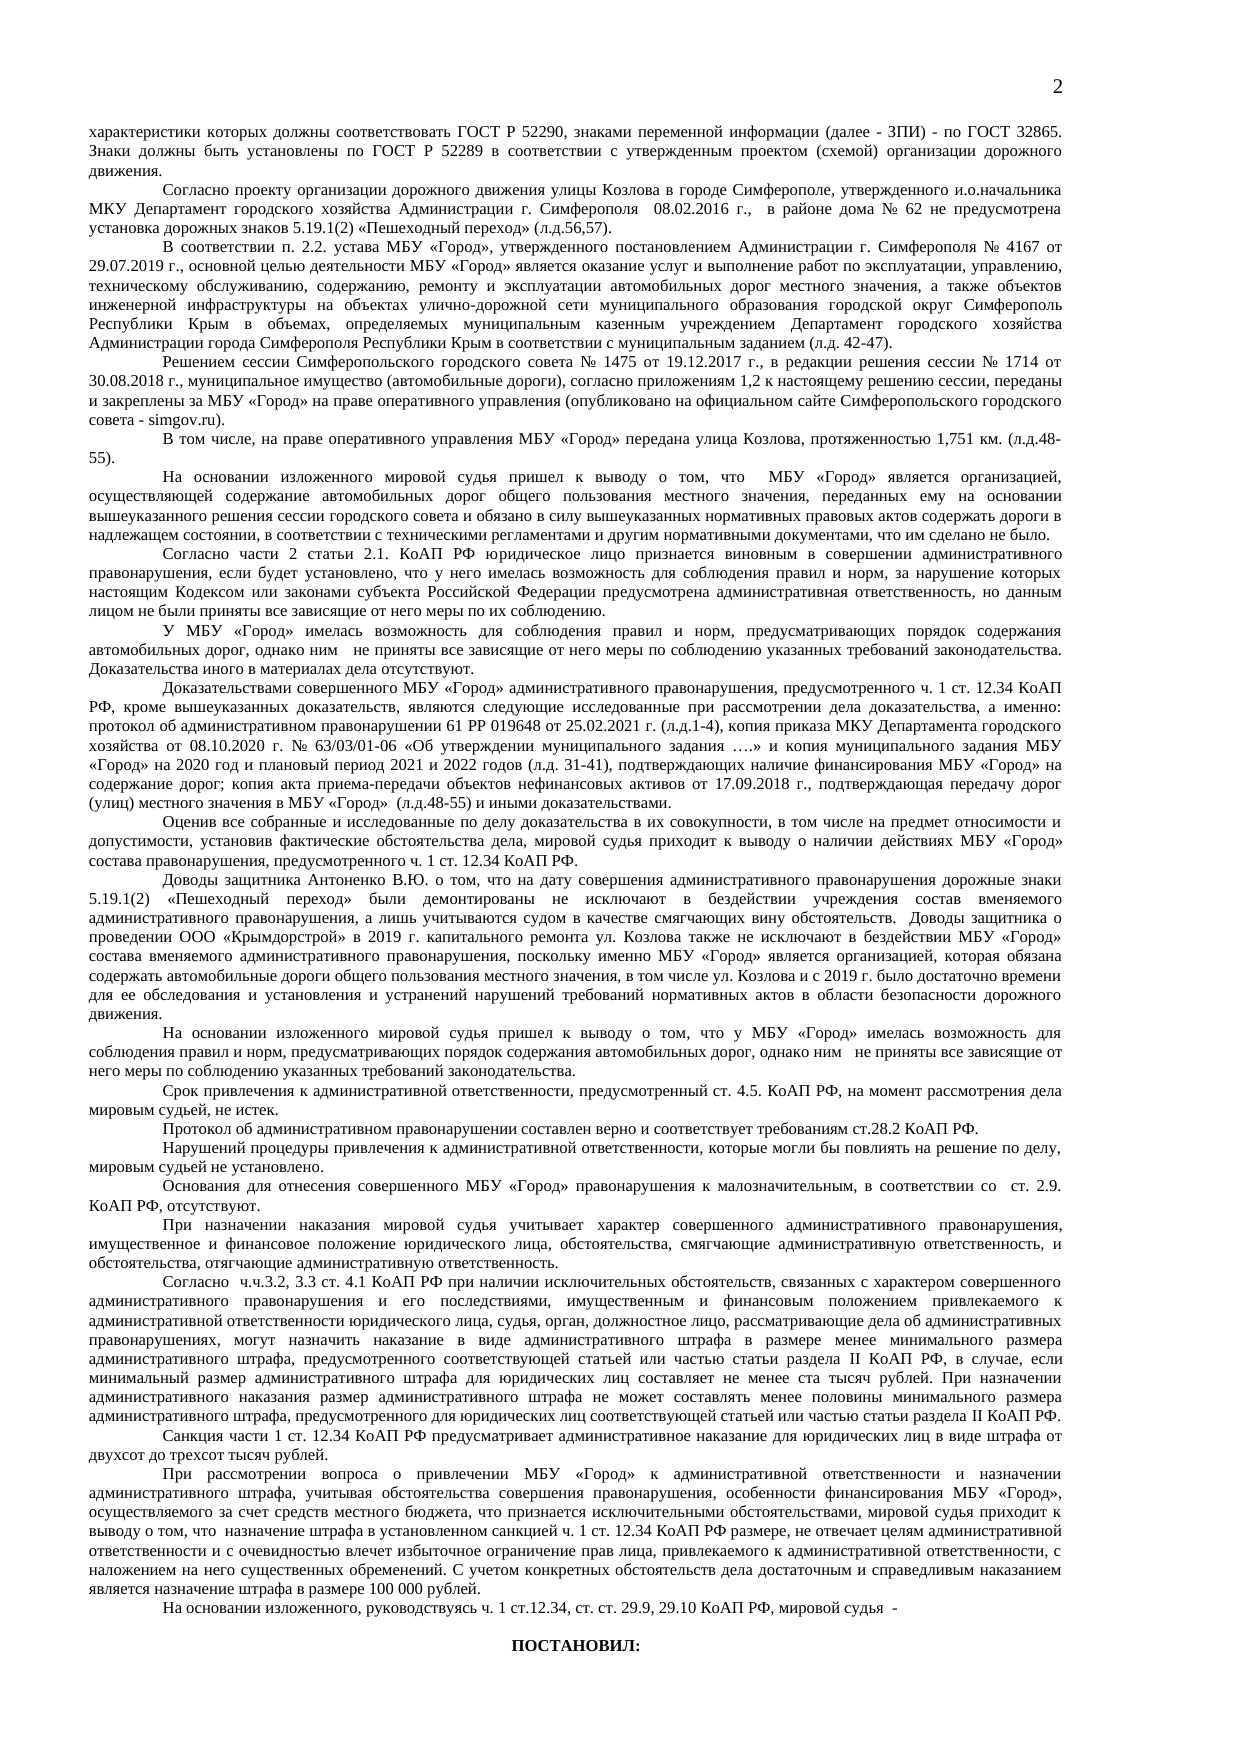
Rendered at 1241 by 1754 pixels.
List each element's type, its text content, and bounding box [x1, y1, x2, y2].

text В том числе, на праве оперативного управления МБУ «Город» передана улица Козлова, протяженностью 1,751 км. (л.д.48-55). [89, 429, 1063, 467]
text На основании изложенного мировой судья пришел к выводу о том, что у МБУ «Город» имелась возможность для соблюдения правил и норм, предусматривающих порядок содержания автомобильных дорог, однако ним не приняты все зависящие от него меры по соблюдению указанных требований законодательства. [89, 1023, 1063, 1080]
text Доводы защитника Антоненко В.Ю. о том, что на дату совершения административного правонарушения дорожные знаки 5.19.1(2) «Пешеходный переход» были демонтированы не исключают в бездействии учреждения состав вменяемого административного правонарушения, а лишь учитываются судом в качестве смягчающих вину обстоятельств. Доводы защитника о проведении ООО «Крымдорстрой» в 2019 г. капитального ремонта ул. Козлова также не исключают в бездействии МБУ «Город» состава вменяемого административного правонарушения, поскольку именно МБУ «Город» является организацией, которая обязана содержать автомобильные дороги общего пользования местного значения, в том числе ул. Козлова и с 2019 г. было достаточно времени для ее обследования и установления и устранений нарушений требований нормативных актов в области безопасности дорожного движения. [89, 869, 1063, 1023]
text На основании изложенного мировой судья пришел к выводу о том, что МБУ «Город» является организацией, осуществляющей содержание автомобильных дорог общего пользования местного значения, переданных ему на основании вышеуказанного решения сессии городского совета и обязано в силу вышеуказанных нормативных правовых актов содержать дороги в надлежащем состоянии, в соответствии с техническими регламентами и другим нормативными документами, что им сделано не было. [89, 467, 1063, 544]
text ПОСТАНОВИЛ: [89, 1636, 1063, 1655]
text Санкция части 1 ст. 12.34 КоАП РФ предусматривает административное наказание для юридических лиц в виде штрафа от двухсот до трехсот тысяч рублей. [89, 1425, 1063, 1464]
text При назначении наказания мировой судья учитывает характер совершенного административного правонарушения, имущественное и финансовое положение юридического лица, обстоятельства, смягчающие административную ответственность, и обстоятельства, отягчающие административную ответственность. [89, 1214, 1063, 1272]
text Основания для отнесения совершенного МБУ «Город» правонарушения к малозначительным, в соответствии со ст. 2.9. КоАП РФ, отсутствуют. [89, 1176, 1063, 1214]
text Решением сессии Симферопольского городского совета № 1475 от 19.12.2017 г., в редакции решения сессии № 1714 от 30.08.2018 г., муниципальное имущество (автомобильные дороги), согласно приложениям 1,2 к настоящему решению сессии, переданы и закреплены за МБУ «Город» на праве оперативного управления (опубликовано на официальном сайте Симферопольского городского совета - simgov.ru). [89, 352, 1063, 429]
text Протокол об административном правонарушении составлен верно и соответствует требованиям ст.28.2 КоАП РФ. [89, 1119, 1063, 1138]
text При рассмотрении вопроса о привлечении МБУ «Город» к административной ответственности и назначении административного штрафа, учитывая обстоятельства совершения правонарушения, особенности финансирования МБУ «Город», осуществляемого за счет средств местного бюджета, что признается исключительными обстоятельствами, мировой судья приходит к выводу о том, что назначение штрафа в установленном санкцией ч. 1 ст. 12.34 КоАП РФ размере, не отвечает целям административной ответственности и с очевидностью влечет избыточное ограничение прав лица, привлекаемого к административной ответственности, с наложением на него существенных обременений. С учетом конкретных обстоятельств дела достаточным и справедливым наказанием является назначение штрафа в размере 100 000 рублей. [89, 1464, 1063, 1598]
text Согласно ч.ч.3.2, 3.3 ст. 4.1 КоАП РФ при наличии исключительных обстоятельств, связанных с характером совершенного административного правонарушения и его последствиями, имущественным и финансовым положением привлекаемого к административной ответственности юридического лица, судья, орган, должностное лицо, рассматривающие дела об административных правонарушениях, могут назначить наказание в виде административного штрафа в размере менее минимального размера административного штрафа, предусмотренного соответствующей статьей или частью статьи раздела II КоАП РФ, в случае, если минимальный размер административного штрафа для юридических лиц составляет не менее ста тысяч рублей. При назначении административного наказания размер административного штрафа не может составлять менее половины минимального размера административного штрафа, предусмотренного для юридических лиц соответствующей статьей или частью статьи раздела II КоАП РФ. [89, 1272, 1063, 1425]
text Нарушений процедуры привлечения к административной ответственности, которые могли бы повлиять на решение по делу, мировым судьей не установлено. [89, 1138, 1063, 1176]
text На основании изложенного, руководствуясь ч. 1 ст.12.34, ст. ст. 29.9, 29.10 КоАП РФ, мировой судья - [89, 1598, 1063, 1617]
text В соответствии п. 2.2. устава МБУ «Город», утвержденного постановлением Администрации г. Симферополя № 4167 от 29.07.2019 г., основной целью деятельности МБУ «Город» является оказание услуг и выполнение работ по эксплуатации, управлению, техническому обслуживанию, содержанию, ремонту и эксплуатации автомобильных дорог местного значения, а также объектов инженерной инфраструктуры на объектах улично-дорожной сети муниципального образования городской округ Симферополь Республики Крым в объемах, определяемых муниципальным казенным учреждением Департамент городского хозяйства Администрации города Симферополя Республики Крым в соответствии с муниципальным заданием (л.д. 42-47). [89, 237, 1063, 352]
text Согласно проекту организации дорожного движения улицы Козлова в городе Симферополе, утвержденного и.о.начальника МКУ Департамент городского хозяйства Администрации г. Симферополя 08.02.2016 г., в районе дома № 62 не предусмотрена установка дорожных знаков 5.19.1(2) «Пешеходный переход» (л.д.56,57). [89, 179, 1063, 237]
text Оценив все собранные и исследованные по делу доказательства в их совокупности, в том числе на предмет относимости и допустимости, установив фактические обстоятельства дела, мировой судья приходит к выводу о наличии действиях МБУ «Город» состава правонарушения, предусмотренного ч. 1 ст. 12.34 КоАП РФ. [89, 812, 1063, 869]
text Доказательствами совершенного МБУ «Город» административного правонарушения, предусмотренного ч. 1 ст. 12.34 КоАП РФ, кроме вышеуказанных доказательств, являются следующие исследованные при рассмотрении дела доказательства, а именно: протокол об административном правонарушении 61 РР 019648 от 25.02.2021 г. (л.д.1-4), копия приказа МКУ Департамента городского хозяйства от 08.10.2020 г. № 63/03/01-06 «Об утверждении муниципального задания ….» и копия муниципального задания МБУ «Город» на 2020 год и плановый период 2021 и 2022 годов (л.д. 31-41), подтверждающих наличие финансирования МБУ «Город» на содержание дорог; копия акта приема-передачи объектов нефинансовых активов от 17.09.2018 г., подтверждающая передачу дорог (улиц) местного значения в МБУ «Город» (л.д.48-55) и иными доказательствами. [89, 678, 1063, 812]
text Согласно части 2 статьи 2.1. КоАП РФ юридическое лицо признается виновным в совершении административного правонарушения, если будет установлено, что у него имелась возможность для соблюдения правил и норм, за нарушение которых настоящим Кодексом или законами субъекта Российской Федерации предусмотрена административная ответственность, но данным лицом не были приняты все зависящие от него меры по их соблюдению. [89, 544, 1063, 620]
text У МБУ «Город» имелась возможность для соблюдения правил и норм, предусматривающих порядок содержания автомобильных дорог, однако ним не приняты все зависящие от него меры по соблюдению указанных требований законодательства. Доказательства иного в материалах дела отсутствуют. [89, 620, 1063, 678]
text Срок привлечения к административной ответственности, предусмотренный ст. 4.5. КоАП РФ, на момент рассмотрения дела мировым судьей, не истек. [89, 1080, 1063, 1119]
